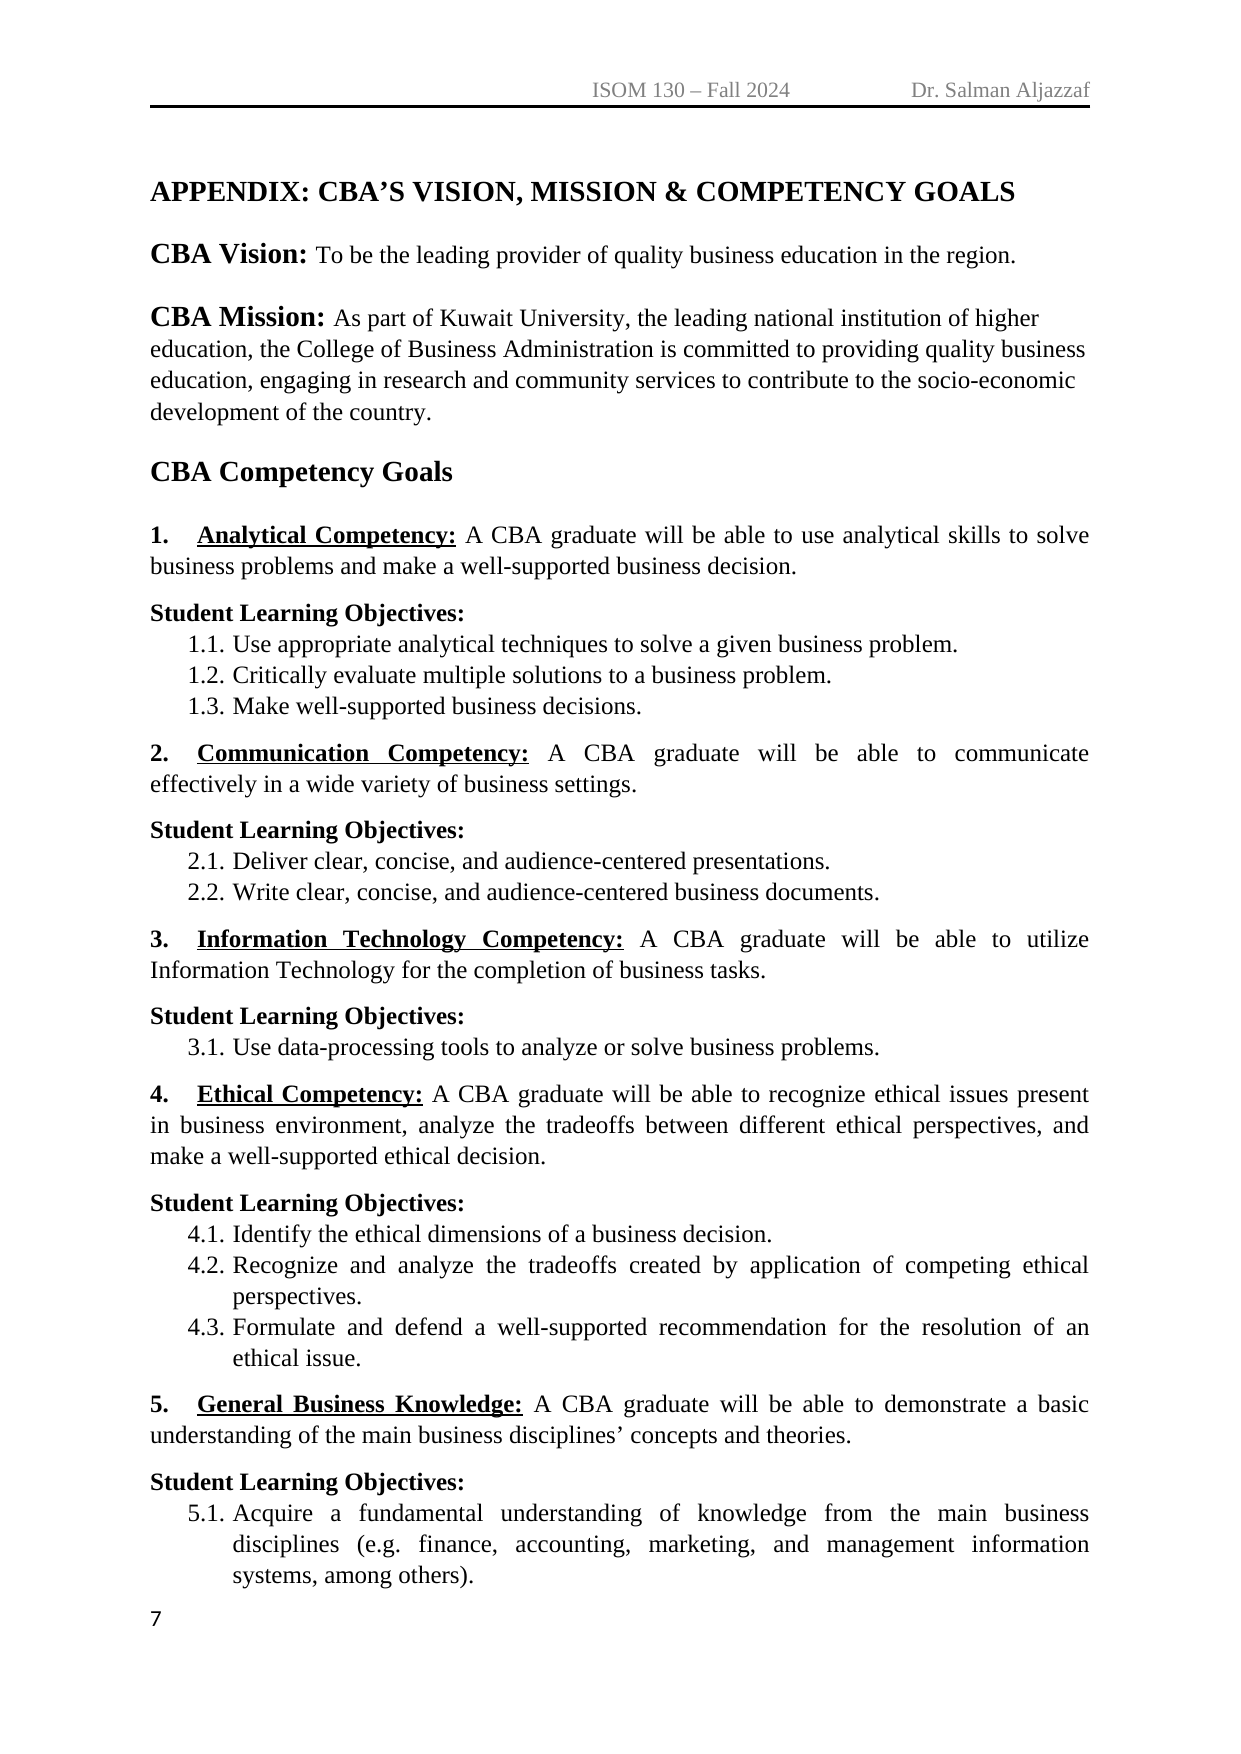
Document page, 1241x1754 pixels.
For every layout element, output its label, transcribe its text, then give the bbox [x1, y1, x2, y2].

list Recognize and analyze the tradeoffs created by application of competing ethical perspectives. [187, 1250, 1090, 1309]
text Student Learning Objectives: [150, 1188, 1090, 1216]
list Ethical Competency: A CBA graduate will be able to recognize ethical issues present in business environment, analyze the tradeoffs between different ethical perspectives, and make a well-supported ethical decision. [150, 1079, 1090, 1170]
list Communication Competency: A CBA graduate will be able to communicate effectively in a wide variety of business settings. [150, 738, 1090, 797]
list Student Learning Objectives: [150, 1467, 1090, 1496]
list Critically evaluate multiple solutions to a business problem. [187, 660, 1090, 689]
text APPENDIX: CBA’S VISION, MISSION & COMPETENCY GOALS [150, 174, 1090, 207]
list Acquire a fundamental understanding of knowledge from the main business disciplines (e.g. finance, accounting, marketing, and management information systems, among others). [187, 1498, 1090, 1589]
list Student Learning Objectives: [150, 815, 1090, 844]
list Use appropriate analytical techniques to solve a given business problem. [187, 629, 1090, 658]
list Deliver clear, concise, and audience-centered presentations. [187, 846, 1090, 875]
list Student Learning Objectives: [150, 598, 1090, 627]
list Use data-processing tools to analyze or solve business problems. [187, 1032, 1090, 1061]
list Make well-supported business decisions. [187, 691, 1090, 720]
list Student Learning Objectives: [150, 1001, 1090, 1030]
list Analytical Competency: A CBA graduate will be able to use analytical skills to solve business problems and make a well-supported business decision. [150, 520, 1090, 580]
list Write clear, concise, and audience-centered business documents. [187, 877, 1090, 906]
list General Business Knowledge: A CBA graduate will be able to demonstrate a basic understanding of the main business disciplines’ concepts and theories. [150, 1389, 1090, 1449]
text CBA Competency Goals [150, 428, 1090, 518]
list Identify the ethical dimensions of a business decision. [187, 1219, 1090, 1247]
list Formulate and defend a well-supported recommendation for the resolution of an ethical issue. [187, 1312, 1090, 1372]
text CBA Mission: As part of Kuwait University, the leading national institution of higher education, the College of Business Administration is committed to providing quality business education, engaging in research and community services to contribute to the socio-economic development of the country. [150, 272, 1090, 425]
list Information Technology Competency: A CBA graduate will be able to utilize Information Technology for the completion of business tasks. [150, 924, 1090, 984]
text CBA Vision: To be the leading provider of quality business education in the region. [150, 236, 1090, 269]
